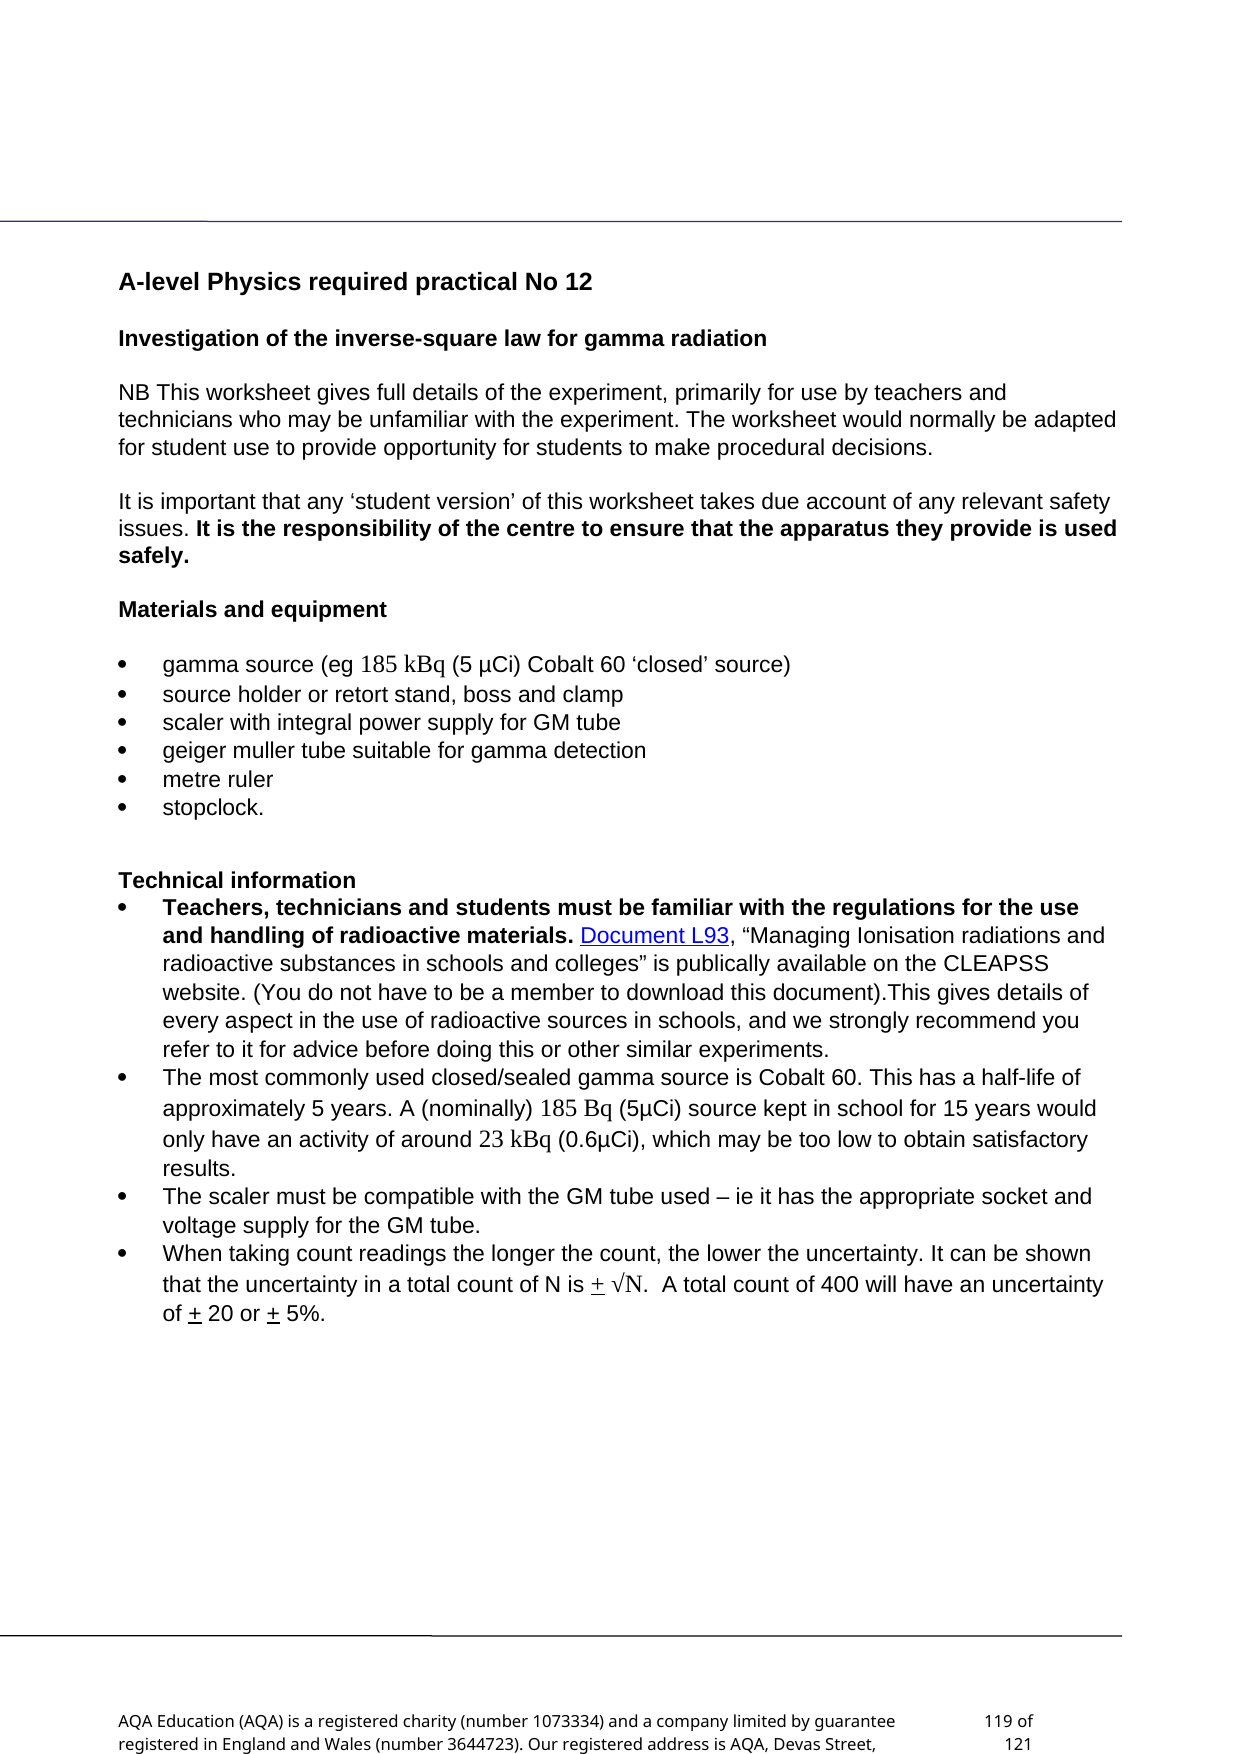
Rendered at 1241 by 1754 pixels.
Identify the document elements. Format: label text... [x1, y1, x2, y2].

list The most commonly used closed/sealed gamma source is Cobalt 60. This has a half-life of approximately 5 years. A (nominally) 185 Bq (5µCi) source kept in school for 15 years would only have an activity of around 23 kBq (0.6µCi), which may be too low to obtain satisfactory results. [118, 1064, 1122, 1181]
list scaler with integral power supply for GM tube [118, 709, 1122, 735]
list When taking count readings the longer the count, the lower the uncertainty. It can be shown that the uncertainty in a total count of N is + √N. A total count of 400 will have an uncertainty of + 20 or + 5%. [118, 1240, 1122, 1326]
list metre ruler [118, 766, 1122, 792]
text Materials and equipment [118, 595, 1122, 622]
text NB This worksheet gives full details of the experiment, primarily for use by teachers and technicians who may be unfamiliar with the experiment. The worksheet would normally be adapted for student use to provide opportunity for students to make procedural decisions. [118, 379, 1122, 460]
list stopclock. [118, 794, 1122, 821]
list Teachers, technicians and students must be familiar with the regulations for the use and handling of radioactive materials. Document L93, “Managing Ionisation radiations and radioactive substances in schools and colleges” is publically available on the CLEAPSS website. (You do not have to be a member to download this document).This gives details of every aspect in the use of radioactive sources in schools, and we strongly recommend you refer to it for advice before doing this or other similar experiments. [118, 893, 1122, 1062]
text Investigation of the inverse-square law for gamma radiation [118, 324, 1122, 352]
list The scaler must be compatible with the GM tube used – ie it has the appropriate socket and voltage supply for the GM tube. [118, 1183, 1122, 1238]
text It is important that any ‘student version’ of this worksheet takes due account of any relevant safety issues. It is the responsibility of the centre to ensure that the apparatus they provide is used safely. [118, 487, 1122, 568]
text Technical information [118, 866, 1122, 893]
list geiger muller tube suitable for gamma detection [118, 737, 1122, 764]
list source holder or retort stand, boss and clamp [118, 681, 1122, 707]
text A-level Physics required practical No 12 [118, 267, 1122, 296]
list gamma source (eg 185 kBq (5 µCi) Cobalt 60 ‘closed’ source) [118, 649, 1122, 678]
